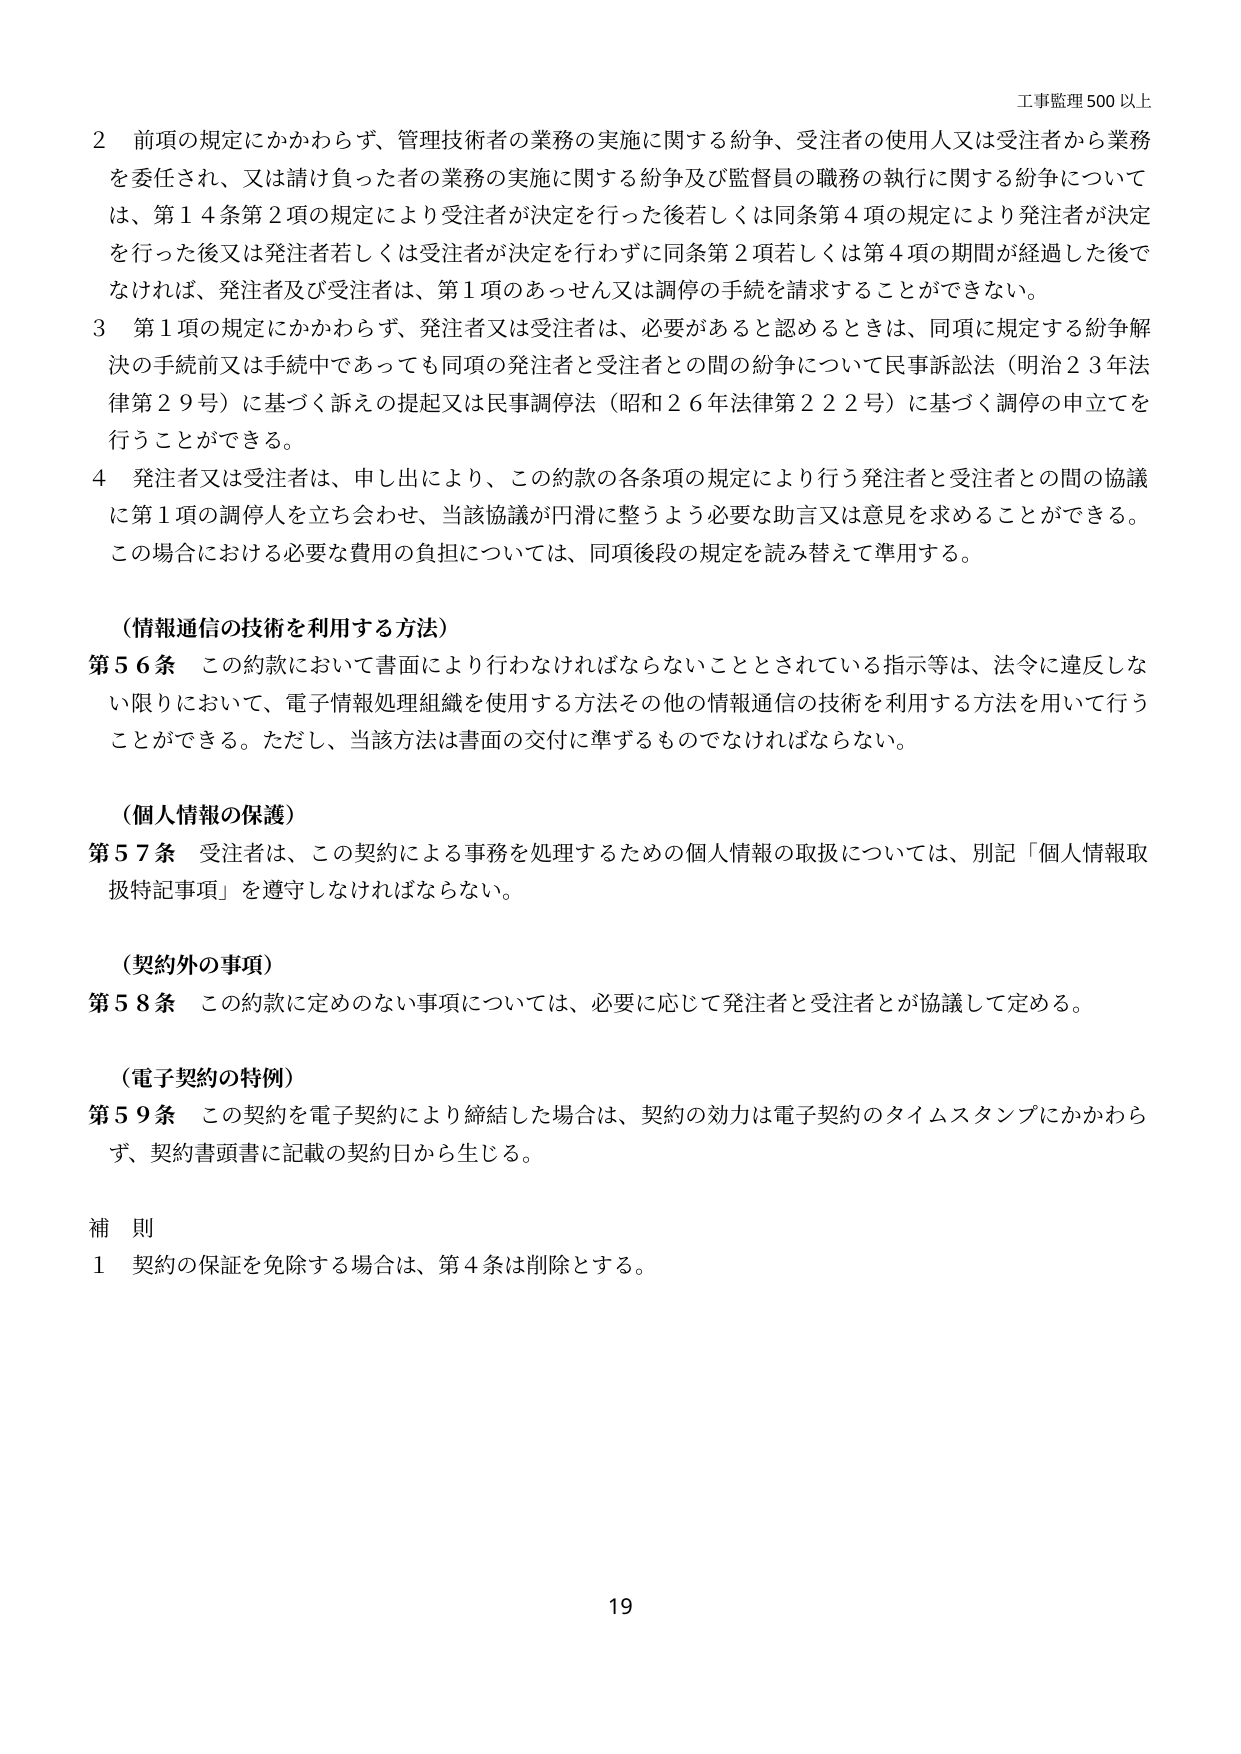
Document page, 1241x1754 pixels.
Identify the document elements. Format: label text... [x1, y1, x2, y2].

text ４ 発注者又は受注者は、申し出により、この約款の各条項の規定により行う発注者と受注者との間の協議に第１項の調停人を立ち会わせ、当該協議が円滑に整うよう必要な助言又は意見を求めることができる。この場合における必要な費用の負担については、同項後段の規定を読み替えて準用する。 [88, 458, 1152, 571]
text 第５９条 この契約を電子契約により締結した場合は、契約の効力は電子契約のタイムスタンプにかかわらず、契約書頭書に記載の契約日から生じる。 [88, 1096, 1152, 1171]
text 第５６条 この約款において書面により行わなければならないこととされている指示等は、法令に違反しない限りにおいて、電子情報処理組織を使用する方法その他の情報通信の技術を利用する方法を用いて行うことができる。ただし、当該方法は書面の交付に準ずるものでなければならない。 [88, 646, 1152, 758]
text 第５７条 受注者は、この契約による事務を処理するための個人情報の取扱については、別記「個人情報取扱特記事項」を遵守しなければならない。 [88, 833, 1152, 908]
text （電子契約の特例） [109, 1058, 1152, 1096]
text 補 則 [88, 1208, 1152, 1246]
text （契約外の事項） [88, 946, 1152, 983]
text （個人情報の保護） [88, 796, 1152, 833]
text ２ 前項の規定にかかわらず、管理技術者の業務の実施に関する紛争、受注者の使用人又は受注者から業務を委任され、又は請け負った者の業務の実施に関する紛争及び監督員の職務の執行に関する紛争については、第１４条第２項の規定により受注者が決定を行った後若しくは同条第４項の規定により発注者が決定を行った後又は発注者若しくは受注者が決定を行わずに同条第２項若しくは第４項の期間が経過した後でなければ、発注者及び受注者は、第１項のあっせん又は調停の手続を請求することができない。 [88, 121, 1152, 308]
text ３ 第１項の規定にかかわらず、発注者又は受注者は、必要があると認めるときは、同項に規定する紛争解決の手続前又は手続中であっても同項の発注者と受注者との間の紛争について民事訴訟法（明治２３年法律第２９号）に基づく訴えの提起又は民事調停法（昭和２６年法律第２２２号）に基づく調停の申立てを行うことができる。 [88, 308, 1152, 458]
text 第５８条 この約款に定めのない事項については、必要に応じて発注者と受注者とが協議して定める。 [88, 983, 1152, 1021]
text （情報通信の技術を利用する方法） [88, 608, 1152, 646]
text １ 契約の保証を免除する場合は、第４条は削除とする。 [88, 1246, 1152, 1283]
